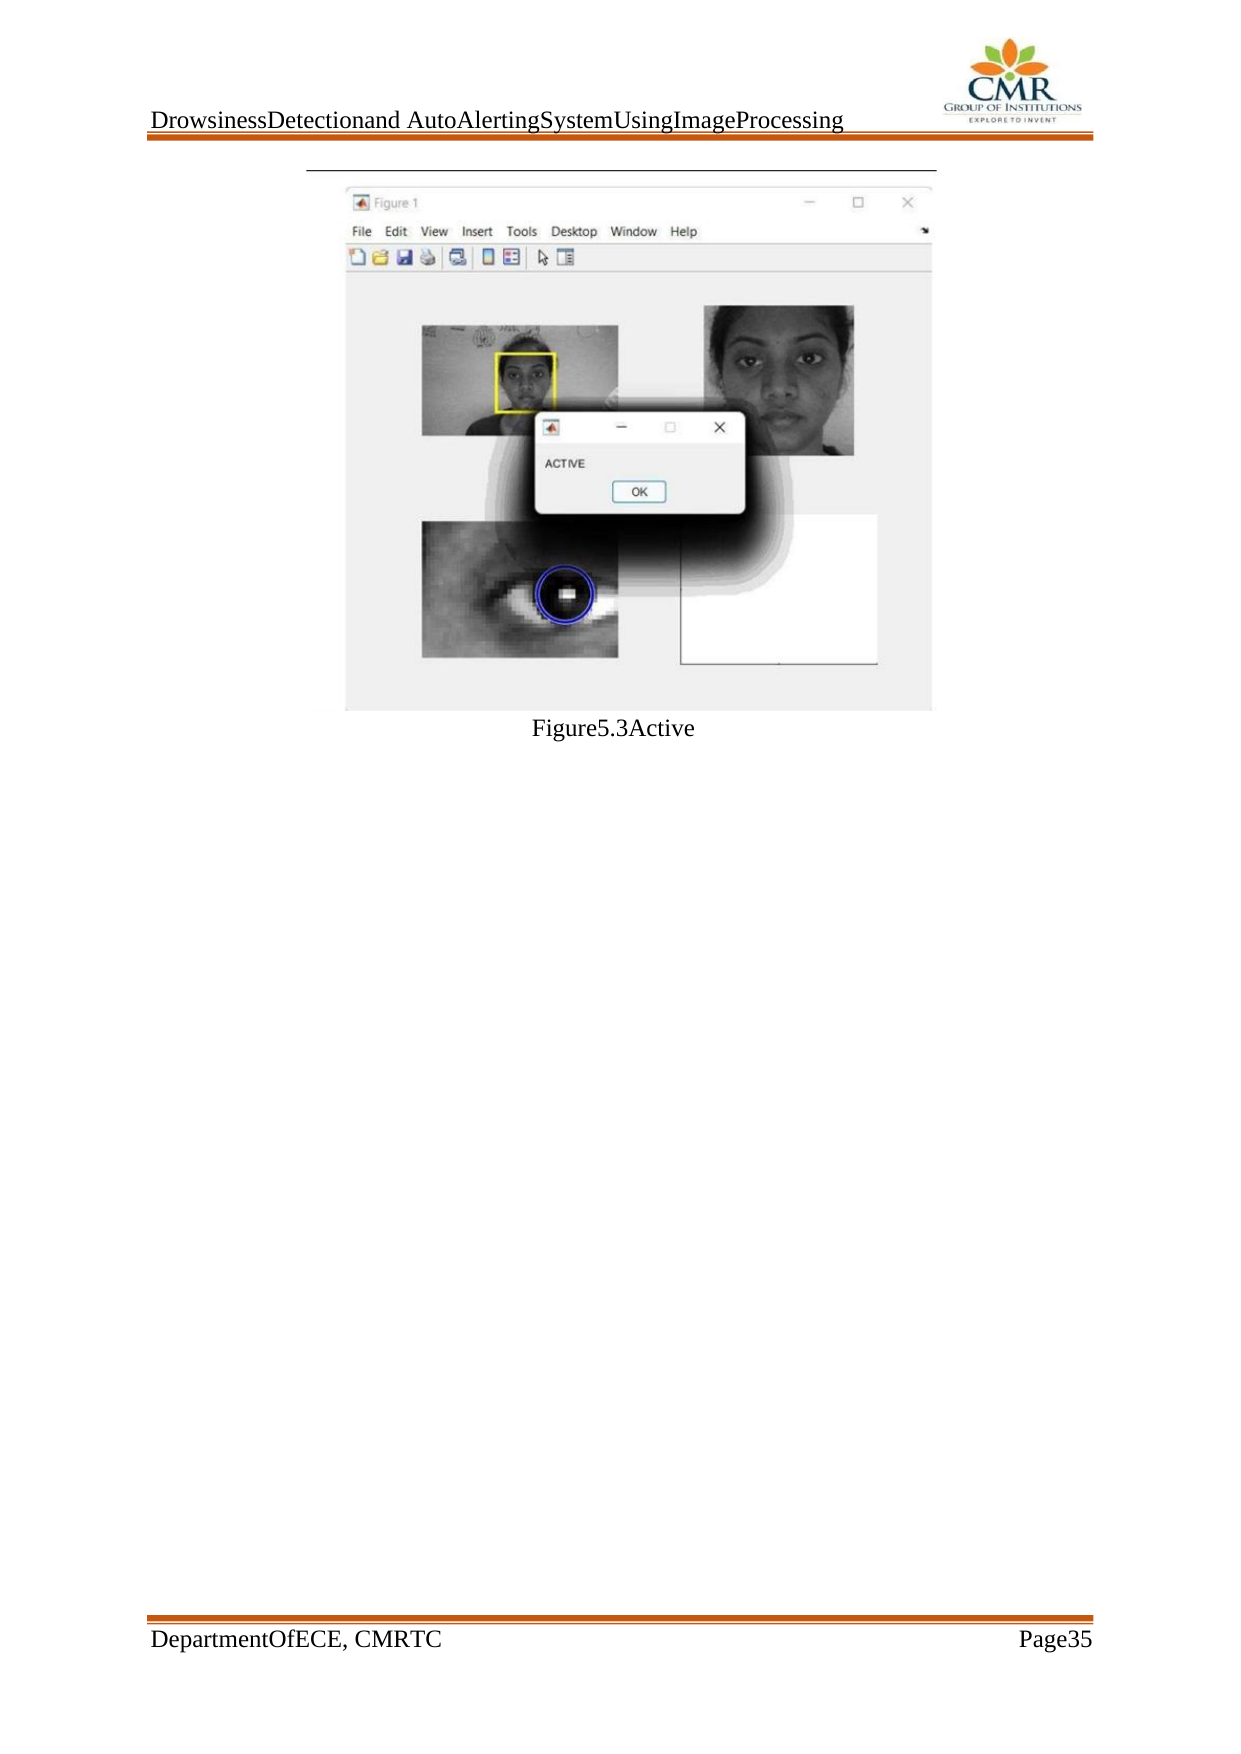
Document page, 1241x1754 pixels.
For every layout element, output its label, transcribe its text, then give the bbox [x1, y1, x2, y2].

picture [306, 170, 937, 711]
picture [942, 37, 1082, 124]
text Figure5.3Active [114, 713, 1112, 742]
